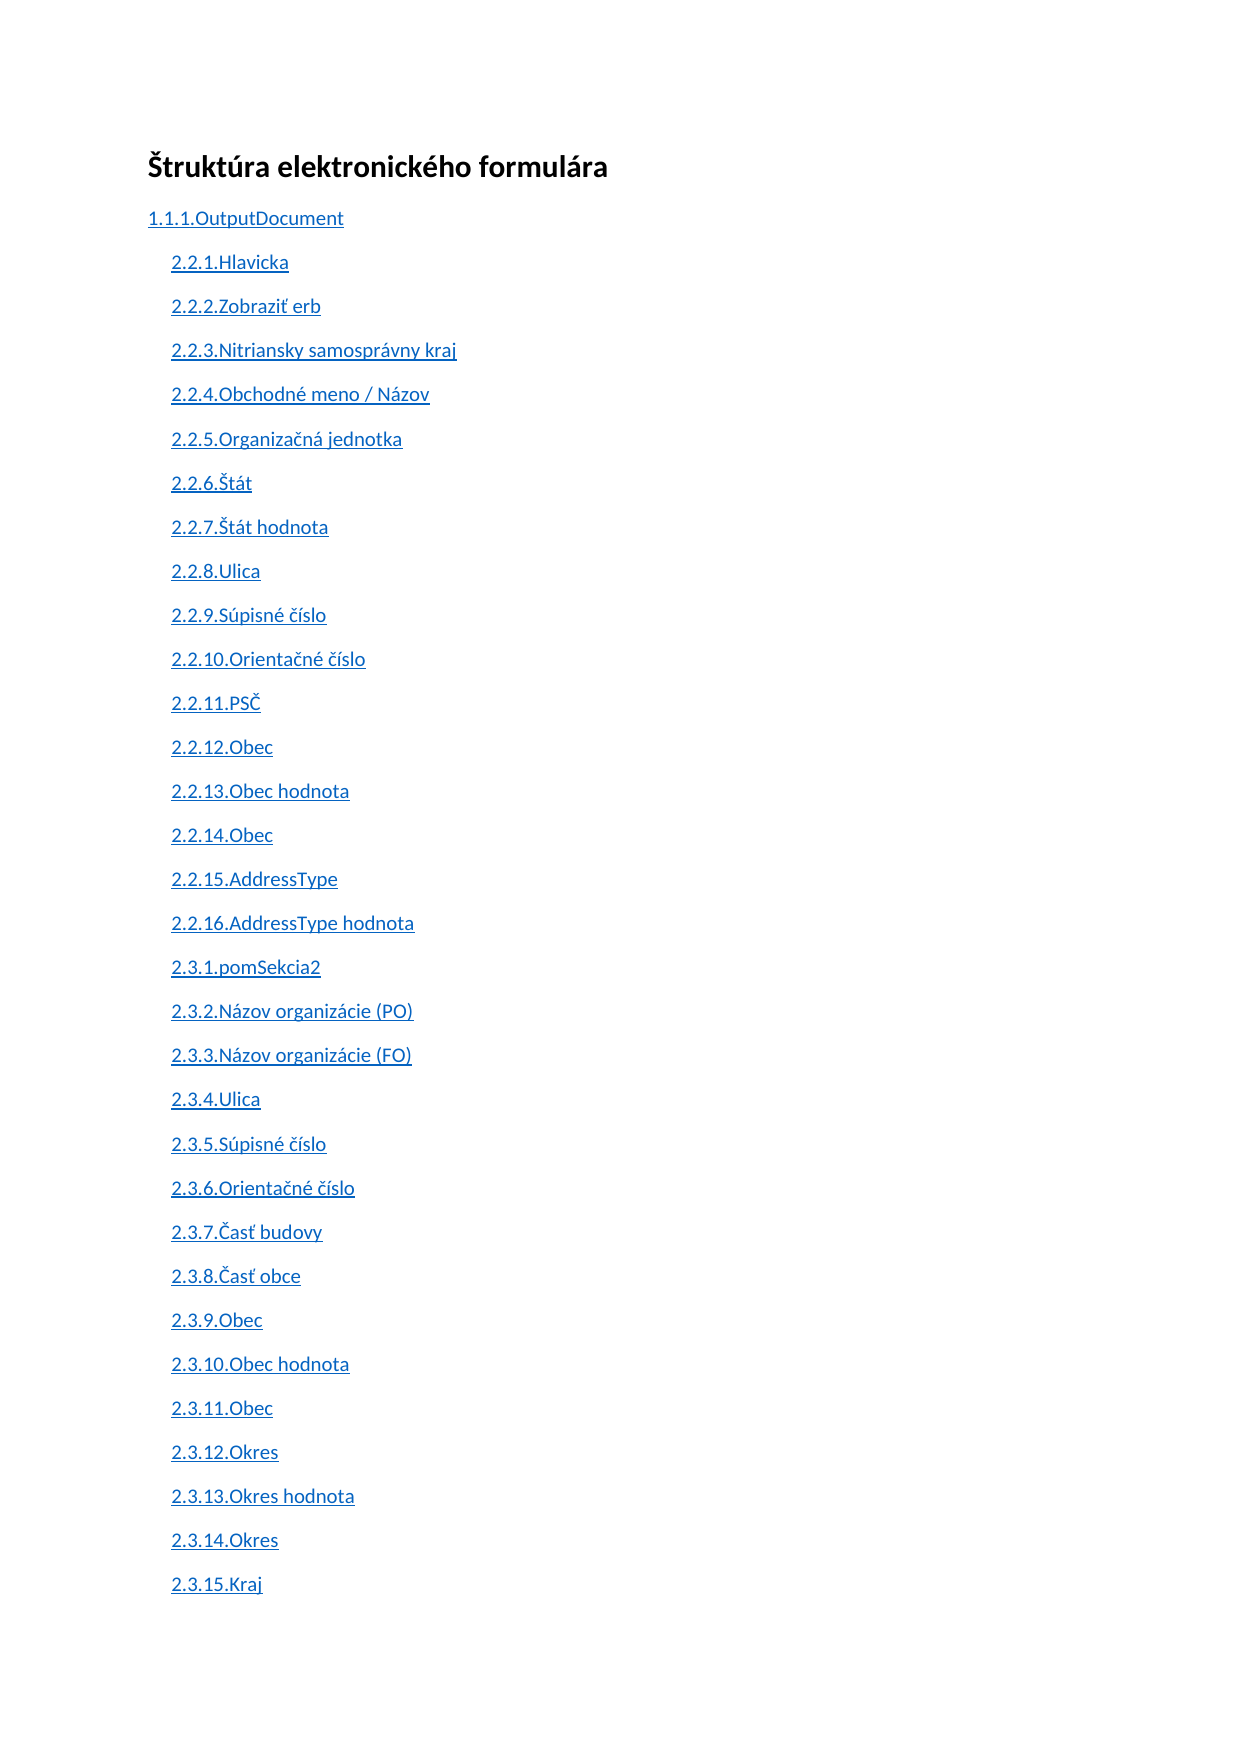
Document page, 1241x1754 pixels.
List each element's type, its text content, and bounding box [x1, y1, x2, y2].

text 2.2.12.Obec [148, 734, 1093, 759]
text Štruktúra elektronického formulára [148, 148, 1093, 186]
text 2.2.15.AddressType [148, 866, 1093, 892]
text 2.2.11.PSČ [148, 690, 1093, 716]
text 2.2.6.Štát [148, 470, 1093, 495]
text 2.2.14.Obec [148, 822, 1093, 848]
text 2.3.4.Ulica [148, 1087, 1093, 1112]
text 2.2.2.Zobraziť erb [148, 293, 1093, 319]
text 2.3.2.Názov organizácie (PO) [148, 998, 1093, 1024]
text 2.2.1.Hlavicka [148, 249, 1093, 275]
text 1.1.1.OutputDocument [148, 205, 1093, 231]
text 2.2.9.Súpisné číslo [148, 602, 1093, 627]
text 2.3.12.Okres [148, 1439, 1093, 1464]
text 2.3.15.Kraj [148, 1571, 1093, 1597]
text 2.3.14.Okres [148, 1527, 1093, 1553]
text 2.2.10.Orientačné číslo [148, 646, 1093, 671]
text 2.2.16.AddressType hodnota [148, 910, 1093, 936]
text 2.2.3.Nitriansky samosprávny kraj [148, 338, 1093, 363]
text 2.2.4.Obchodné meno / Názov [148, 382, 1093, 407]
text 2.2.7.Štát hodnota [148, 514, 1093, 539]
text 2.2.8.Ulica [148, 558, 1093, 583]
text 2.3.1.pomSekcia2 [148, 954, 1093, 980]
text 2.3.10.Obec hodnota [148, 1351, 1093, 1376]
text 2.3.5.Súpisné číslo [148, 1131, 1093, 1156]
text 2.3.3.Názov organizácie (FO) [148, 1043, 1093, 1068]
text 2.3.7.Časť budovy [148, 1219, 1093, 1244]
text 2.3.9.Obec [148, 1307, 1093, 1332]
text 2.3.13.Okres hodnota [148, 1483, 1093, 1509]
text 2.3.11.Obec [148, 1395, 1093, 1421]
text 2.2.5.Organizačná jednotka [148, 426, 1093, 451]
text 2.3.8.Časť obce [148, 1263, 1093, 1288]
text 2.2.13.Obec hodnota [148, 778, 1093, 804]
text 2.3.6.Orientačné číslo [148, 1175, 1093, 1200]
